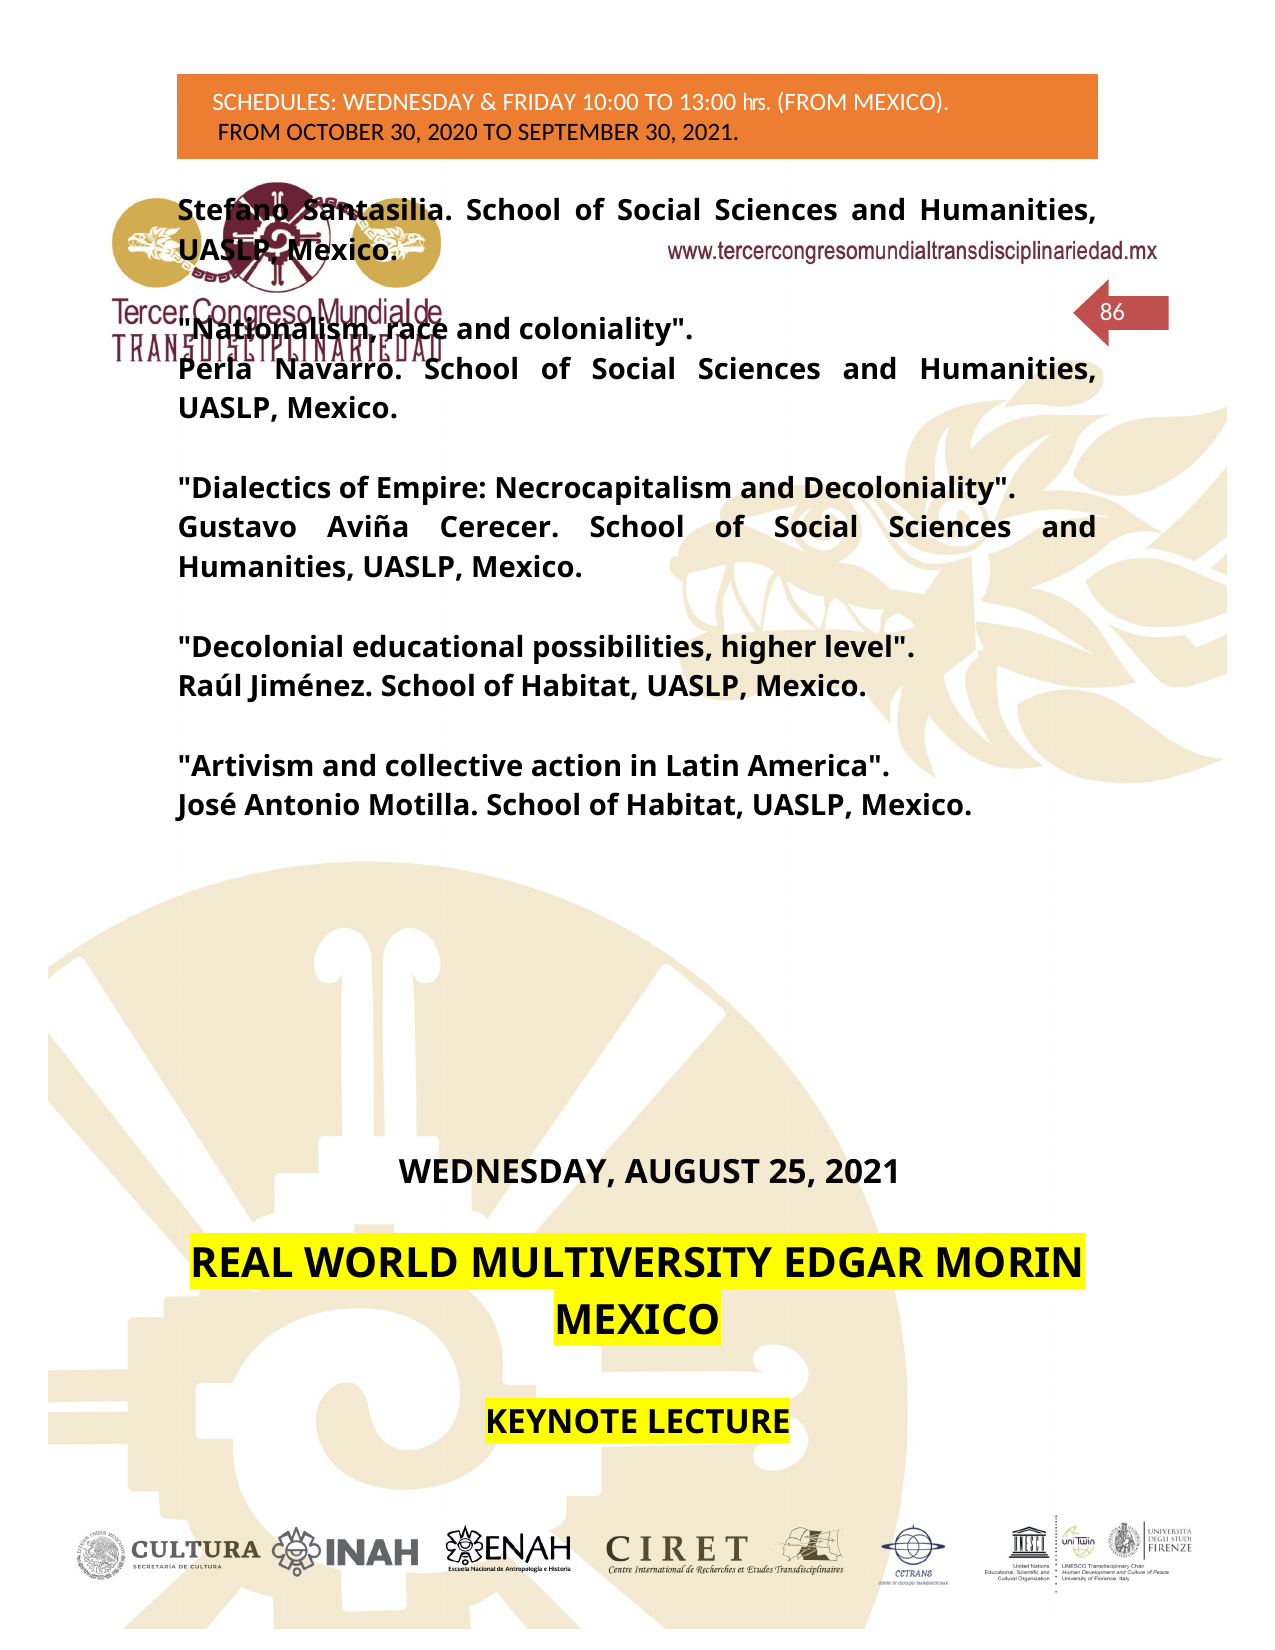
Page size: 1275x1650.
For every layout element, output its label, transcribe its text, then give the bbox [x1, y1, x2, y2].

text REAL WORLD MULTIVERSITY EDGAR MORIN MEXICO [177, 1233, 1098, 1346]
text "Nationalism, race and coloniality". [177, 308, 1098, 348]
text José Antonio Motilla. School of Habitat, UASLP, Mexico. [177, 784, 1098, 824]
text "Dialectics of Empire: Necrocapitalism and Decoloniality". [177, 467, 1098, 507]
text Perla Navarro. School of Social Sciences and Humanities, UASLP, Mexico. [177, 348, 1098, 427]
picture [48, 103, 1227, 1629]
text "Decolonial educational possibilities, higher level". [177, 626, 1098, 666]
text "Artivism and collective action in Latin America". [177, 745, 1098, 784]
text Stefano Santasilia. School of Social Sciences and Humanities, UASLP, Mexico. [177, 189, 1098, 269]
text Gustavo Aviña Cerecer. School of Social Sciences and Humanities, UASLP, Mexico. [177, 507, 1098, 586]
text Raúl Jiménez. School of Habitat, UASLP, Mexico. [177, 666, 1098, 705]
text KEYNOTE LECTURE [177, 1397, 1098, 1443]
text WEDNESDAY, AUGUST 25, 2021 [325, 1148, 1098, 1193]
